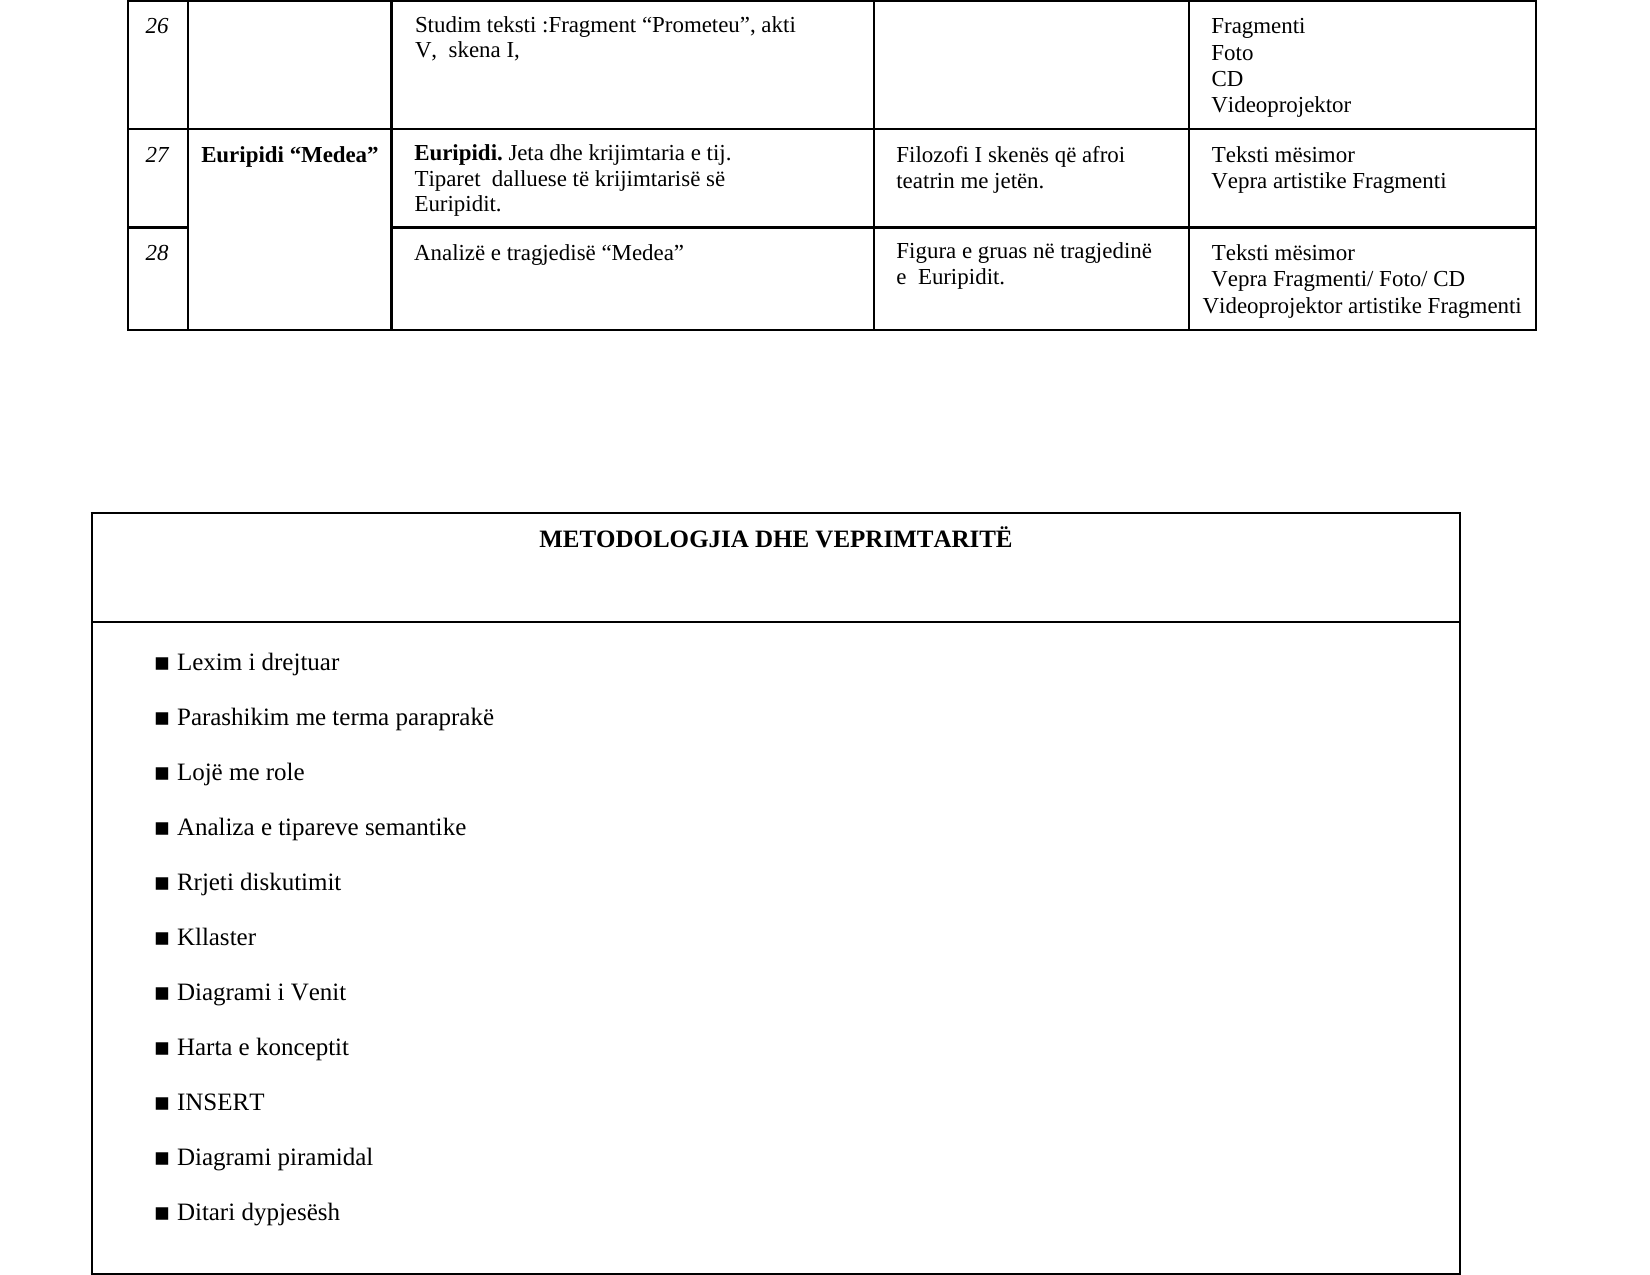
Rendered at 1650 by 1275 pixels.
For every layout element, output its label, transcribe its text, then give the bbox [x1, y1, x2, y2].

table_cell Filozofi I skenës që afroi teatrin me jetën. [875, 130, 1188, 226]
table_cell Studim teksti :Fragment “Prometeu”, akti V, skena I, [393, 2, 873, 128]
table_cell 28 [129, 229, 187, 328]
table_cell Analizë e tragjedisë “Medea” [393, 229, 873, 328]
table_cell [93, 623, 1459, 1273]
table_cell Figura e gruas në tragjedinë e Euripidit. [875, 229, 1188, 328]
table_cell Fragmenti Foto CD Videoprojektor [1190, 2, 1535, 128]
table_cell 27 [129, 130, 187, 226]
table_header METODOLOGJIA DHE VEPRIMTARITË [93, 514, 1459, 621]
table_cell 26 [129, 2, 187, 128]
table_cell Euripidi “Medea” [189, 130, 390, 328]
table_cell Teksti mësimor Vepra artistike Fragmenti [1190, 130, 1535, 226]
table_cell [189, 2, 390, 128]
table_cell [875, 2, 1188, 128]
table_cell Euripidi. Jeta dhe krijimtaria e tij. Tiparet dalluese të krijimtarisë së Euripidit. [393, 130, 873, 226]
table_cell Teksti mësimor Vepra Fragmenti/ Foto/ CD Videoprojektor artistike Fragmenti [1190, 229, 1535, 328]
